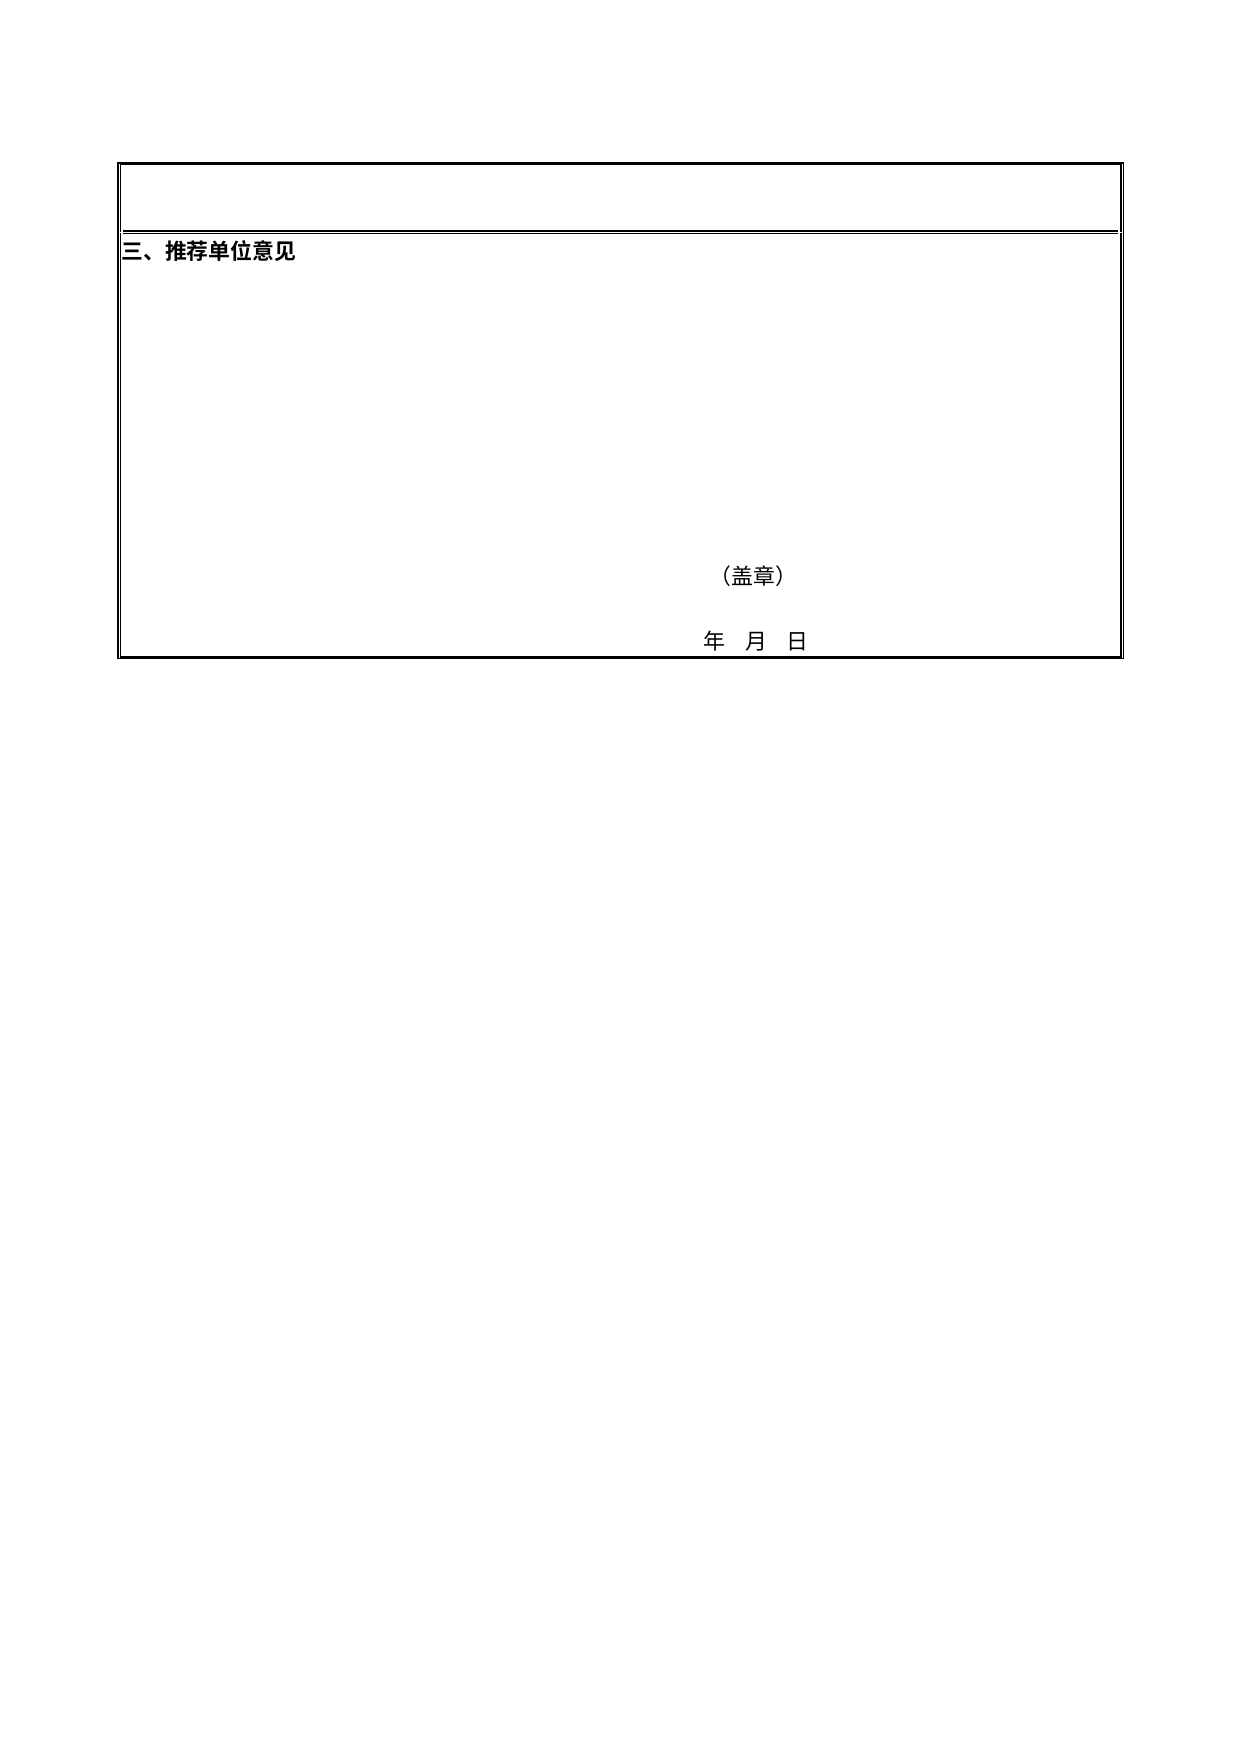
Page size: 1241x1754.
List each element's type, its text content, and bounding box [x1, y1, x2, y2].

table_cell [121, 165, 1120, 230]
table_cell 三、推荐单位意见 （盖章） 年 月 日 [121, 230, 1121, 656]
